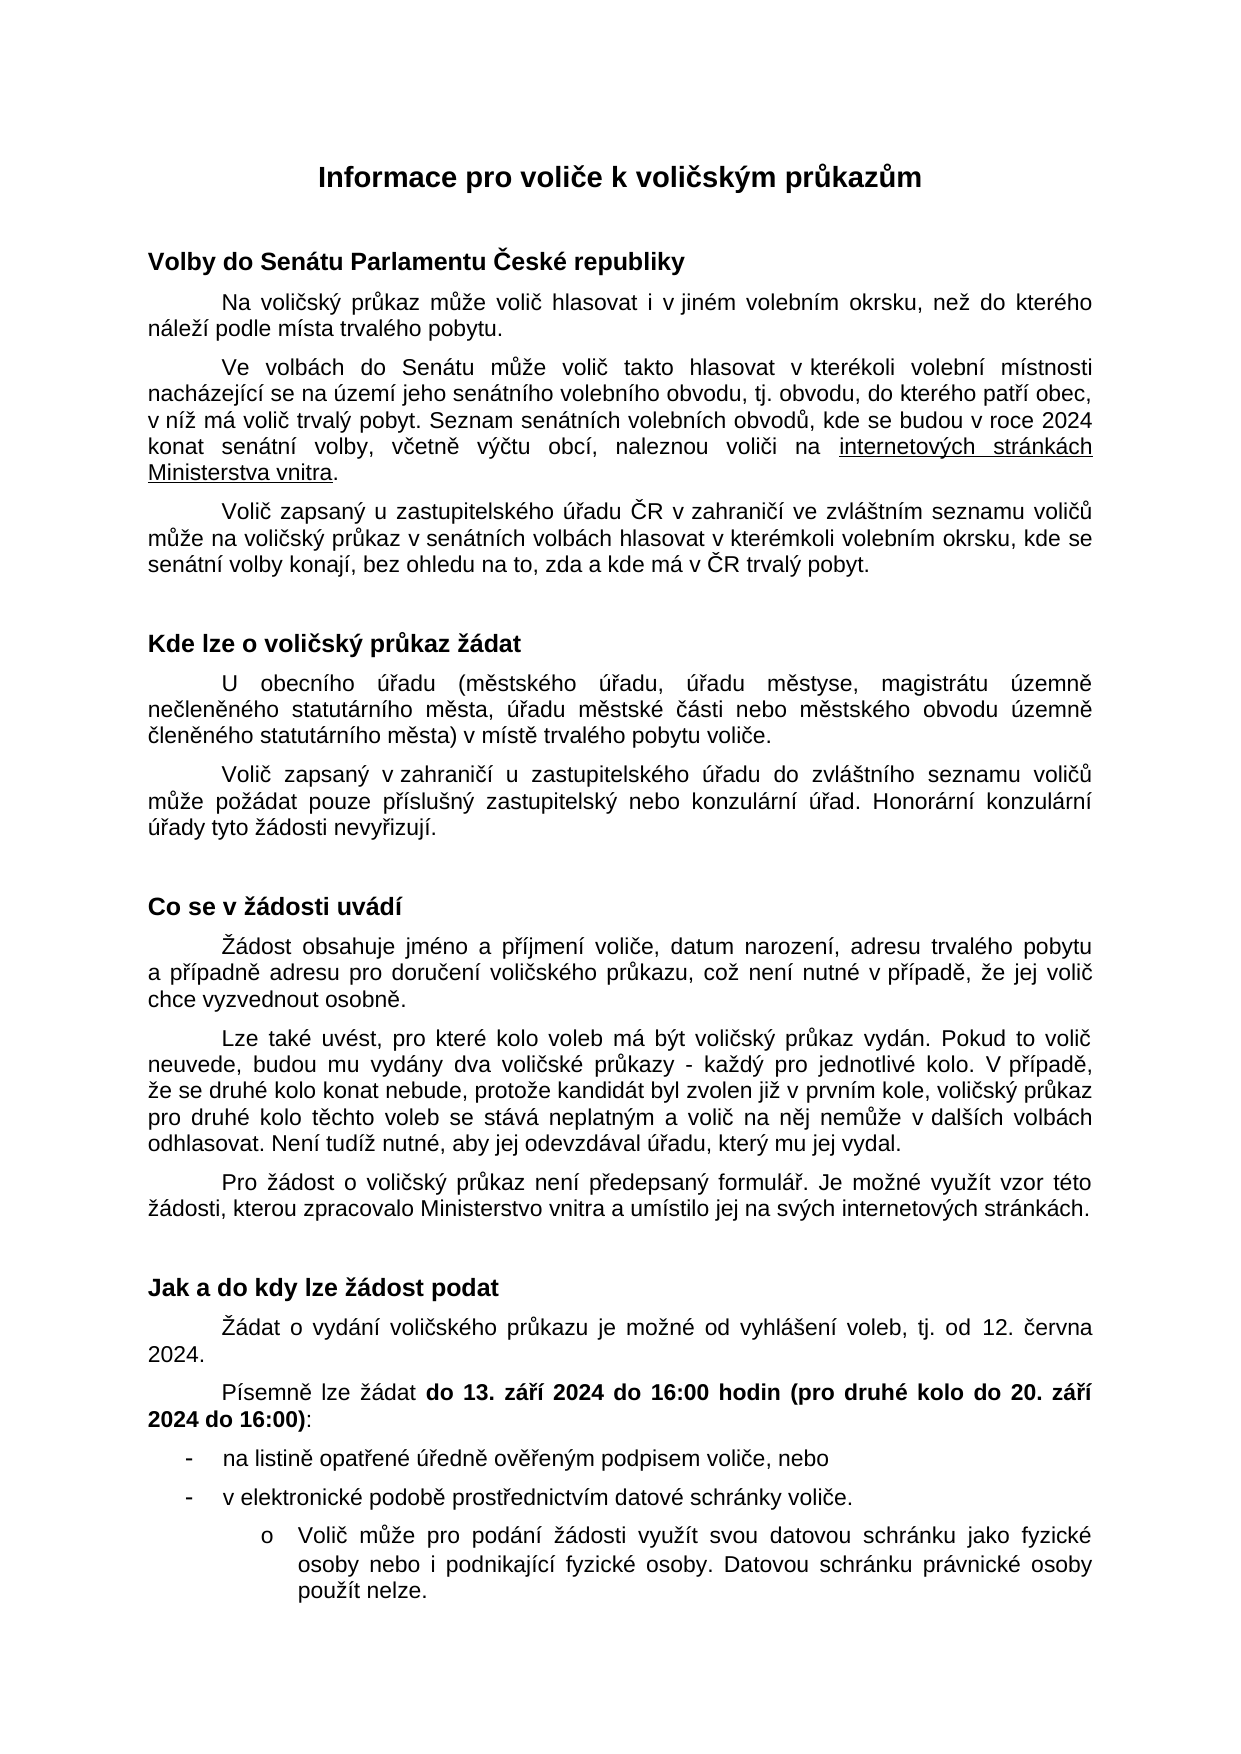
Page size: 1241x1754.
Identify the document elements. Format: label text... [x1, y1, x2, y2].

text Co se v žádosti uvádí [148, 892, 1093, 921]
text Pro žádost o voličský průkaz není předepsaný formulář. Je možné využít vzor této žádosti, kterou zpracovalo Ministerstvo vnitra a umístilo jej na svých internetových stránkách. [148, 1169, 1093, 1222]
text Písemně lze žádat do 13. září 2024 do 16:00 hodin (pro druhé kolo do 20. září 2024 do 16:00): [148, 1379, 1093, 1432]
text Žádat o vydání voličského průkazu je možné od vyhlášení voleb, tj. od 12. června 2024. [148, 1314, 1093, 1367]
text Volby do Senátu Parlamentu České republiky [148, 247, 1093, 276]
text Lze také uvést, pro které kolo voleb má být voličský průkaz vydán. Pokud to volič neuvede, budou mu vydány dva voličské průkazy - každý pro jednotlivé kolo. V případě, že se druhé kolo konat nebude, protože kandidát byl zvolen již v prvním kole, voličský průkaz pro druhé kolo těchto voleb se stává neplatným a volič na něj nemůže v dalších volbách odhlasovat. Není tudíž nutné, aby jej odevzdával úřadu, který mu jej vydal. [148, 1024, 1093, 1156]
text Žádost obsahuje jméno a příjmení voliče, datum narození, adresu trvalého pobytu a případně adresu pro doručení voličského průkazu, což není nutné v případě, že jej volič chce vyzvednout osobně. [148, 933, 1093, 1012]
text Kde lze o voličský průkaz žádat [148, 628, 1093, 657]
text Na voličský průkaz může volič hlasovat i v jiném volebním okrsku, než do kterého náleží podle místa trvalého pobytu. [148, 289, 1093, 341]
text Jak a do kdy lze žádost podat [148, 1273, 1093, 1302]
text Ve volbách do Senátu může volič takto hlasovat v kterékoli volební místnosti nacházející se na území jeho senátního volebního obvodu, tj. obvodu, do kterého patří obec, v níž má volič trvalý pobyt. Seznam senátních volebních obvodů, kde se budou v roce 2024 konat senátní volby, včetně výčtu obcí, naleznou voliči na internetových stránkách Ministerstva vnitra. [148, 354, 1093, 486]
text Informace pro voliče k voličským průkazům [148, 160, 1093, 194]
list Volič může pro podání žádosti využít svou datovou schránku jako fyzické osoby nebo i podnikající fyzické osoby. Datovou schránku právnické osoby použít nelze. [260, 1522, 1093, 1603]
text U obecního úřadu (městského úřadu, úřadu městyse, magistrátu územně nečleněného statutárního města, úřadu městské části nebo městského obvodu územně členěného statutárního města) v místě trvalého pobytu voliče. [148, 670, 1093, 749]
text Volič zapsaný v zahraničí u zastupitelského úřadu do zvláštního seznamu voličů může požádat pouze příslušný zastupitelský nebo konzulární úřad. Honorární konzulární úřady tyto žádosti nevyřizují. [148, 761, 1093, 840]
list na listině opatřené úředně ověřeným podpisem voliče, nebo [185, 1444, 1093, 1471]
text Volič zapsaný u zastupitelského úřadu ČR v zahraničí ve zvláštním seznamu voličů může na voličský průkaz v senátních volbách hlasovat v kterémkoli volebním okrsku, kde se senátní volby konají, bez ohledu na to, zda a kde má v ČR trvalý pobyt. [148, 498, 1093, 577]
list v elektronické podobě prostřednictvím datové schránky voliče. [185, 1483, 1093, 1510]
